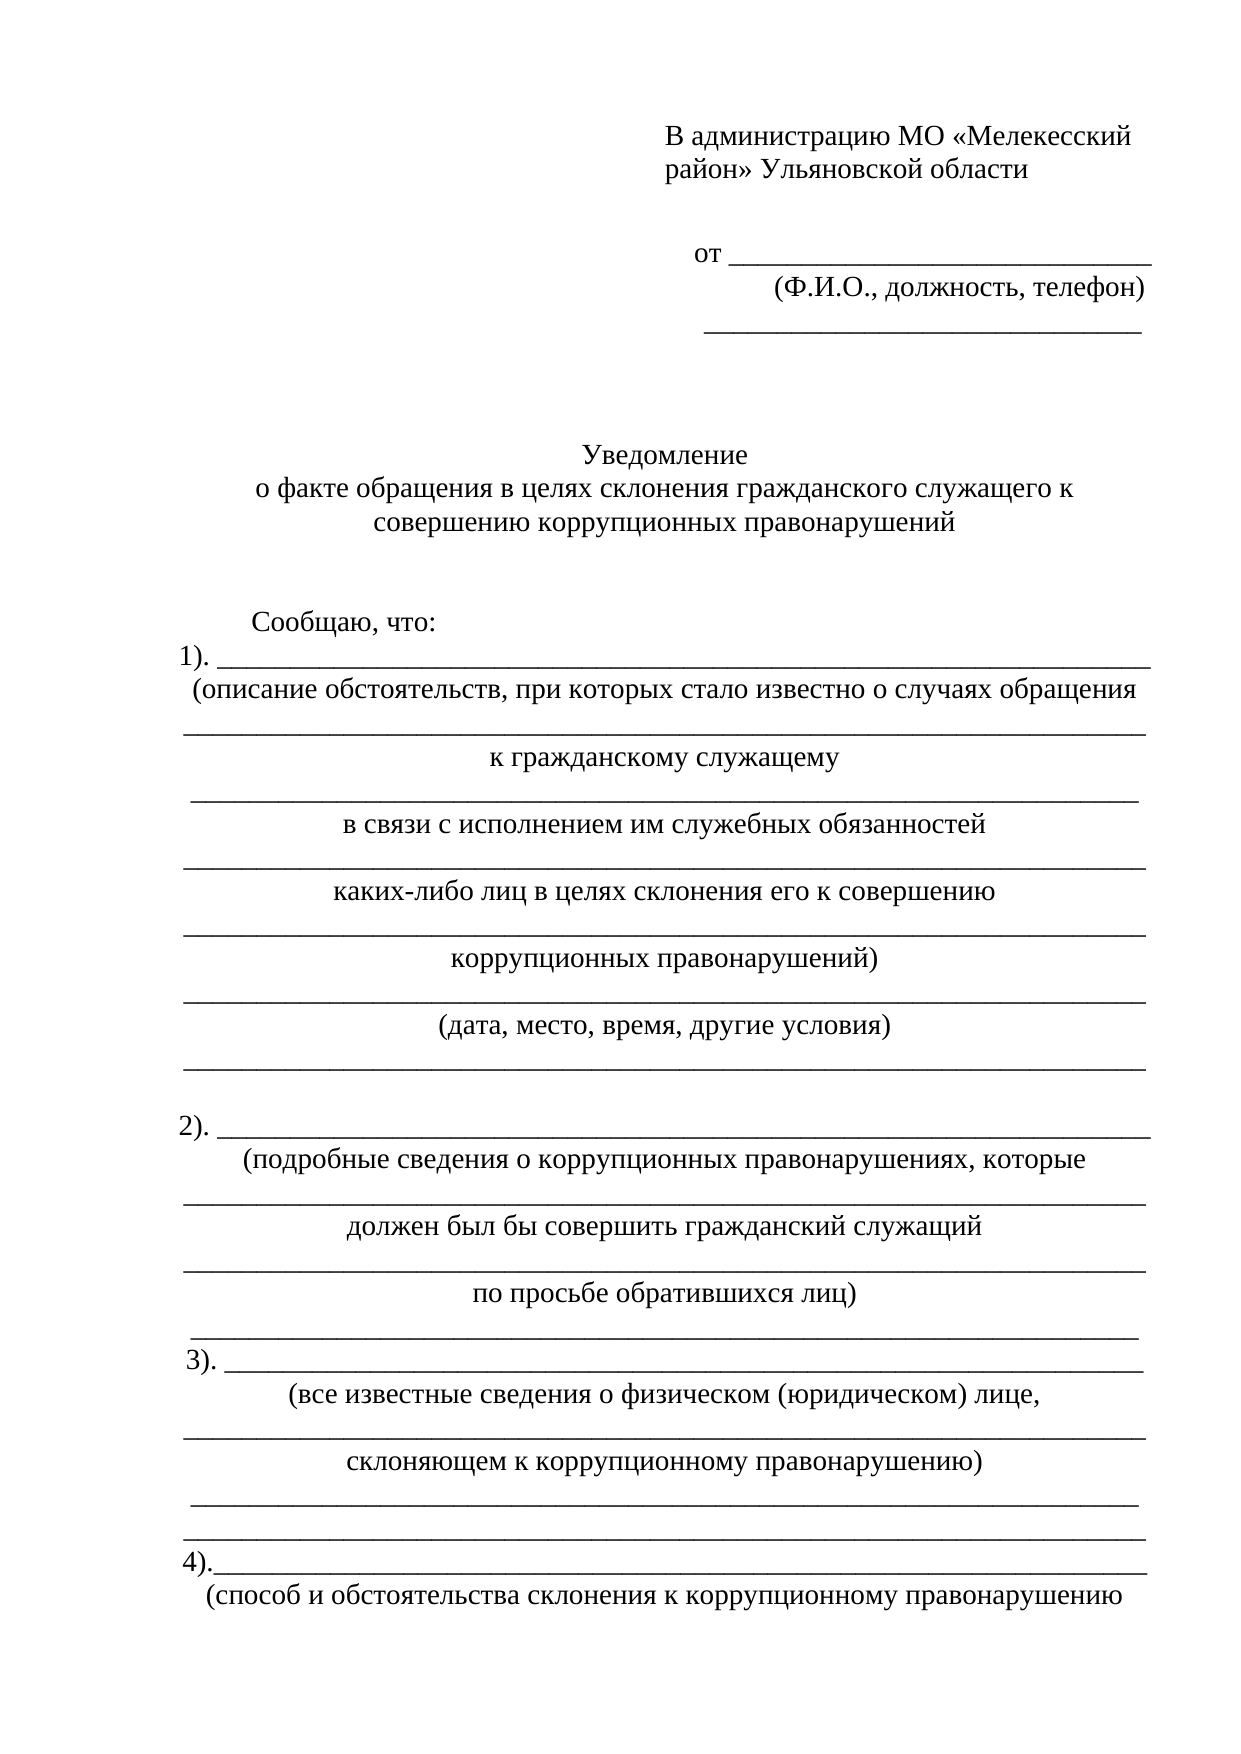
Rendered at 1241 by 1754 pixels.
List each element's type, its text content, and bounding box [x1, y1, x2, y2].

text (дата, место, время, другие условия) [177, 1007, 1152, 1041]
text _________________________________________________________________ [177, 772, 1152, 806]
text 2). ________________________________________________________________ [177, 1108, 1152, 1141]
text район» Ульяновской области [162, 152, 1152, 185]
text 1). ________________________________________________________________ [177, 638, 1152, 672]
text к гражданскому служащему [177, 739, 1152, 772]
text (все известные сведения о физическом (юридическом) лице, [177, 1376, 1152, 1409]
text __________________________________________________________________ [177, 839, 1152, 873]
text __________________________________________________________________ [177, 1041, 1152, 1074]
text __________________________________________________________________ [177, 906, 1152, 940]
text (описание обстоятельств, при которых стало известно о случаях обращения [177, 672, 1152, 705]
text Уведомление [177, 437, 1152, 470]
text в связи с исполнением им служебных обязанностей [177, 806, 1152, 839]
text ______________________________ [620, 303, 1152, 336]
text по просьбе обратившихся лиц) [177, 1275, 1152, 1309]
text _________________________________________________________________ [177, 1309, 1152, 1342]
text __________________________________________________________________ [177, 705, 1152, 739]
text (Ф.И.О., должность, телефон) [693, 269, 1152, 303]
text коррупционных правонарушений) [177, 940, 1152, 973]
text (способ и обстоятельства склонения к коррупционному правонарушению [177, 1577, 1152, 1611]
text __________________________________________________________________ [177, 1175, 1152, 1208]
text (подробные сведения о коррупционных правонарушениях, которые [177, 1141, 1152, 1175]
text о факте обращения в целях склонения гражданского служащего к совершению коррупционных правонарушений [177, 470, 1152, 537]
text от _____________________________ [620, 236, 1152, 269]
text каких-либо лиц в целях склонения его к совершению [177, 873, 1152, 906]
text __________________________________________________________________ [177, 1242, 1152, 1275]
text __________________________________________________________________ [177, 1409, 1152, 1443]
text 3). _______________________________________________________________ [177, 1342, 1152, 1376]
text склоняющем к коррупционному правонарушению) [177, 1443, 1152, 1477]
text В администрацию МО «Мелекесский [177, 118, 1152, 152]
text __________________________________________________________________ [177, 973, 1152, 1007]
text должен был бы совершить гражданский служащий [177, 1208, 1152, 1242]
text Сообщаю, что: [177, 604, 1152, 638]
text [177, 1510, 1152, 1544]
text 4).________________________________________________________________ [177, 1544, 1152, 1577]
text _________________________________________________________________ [177, 1477, 1152, 1510]
